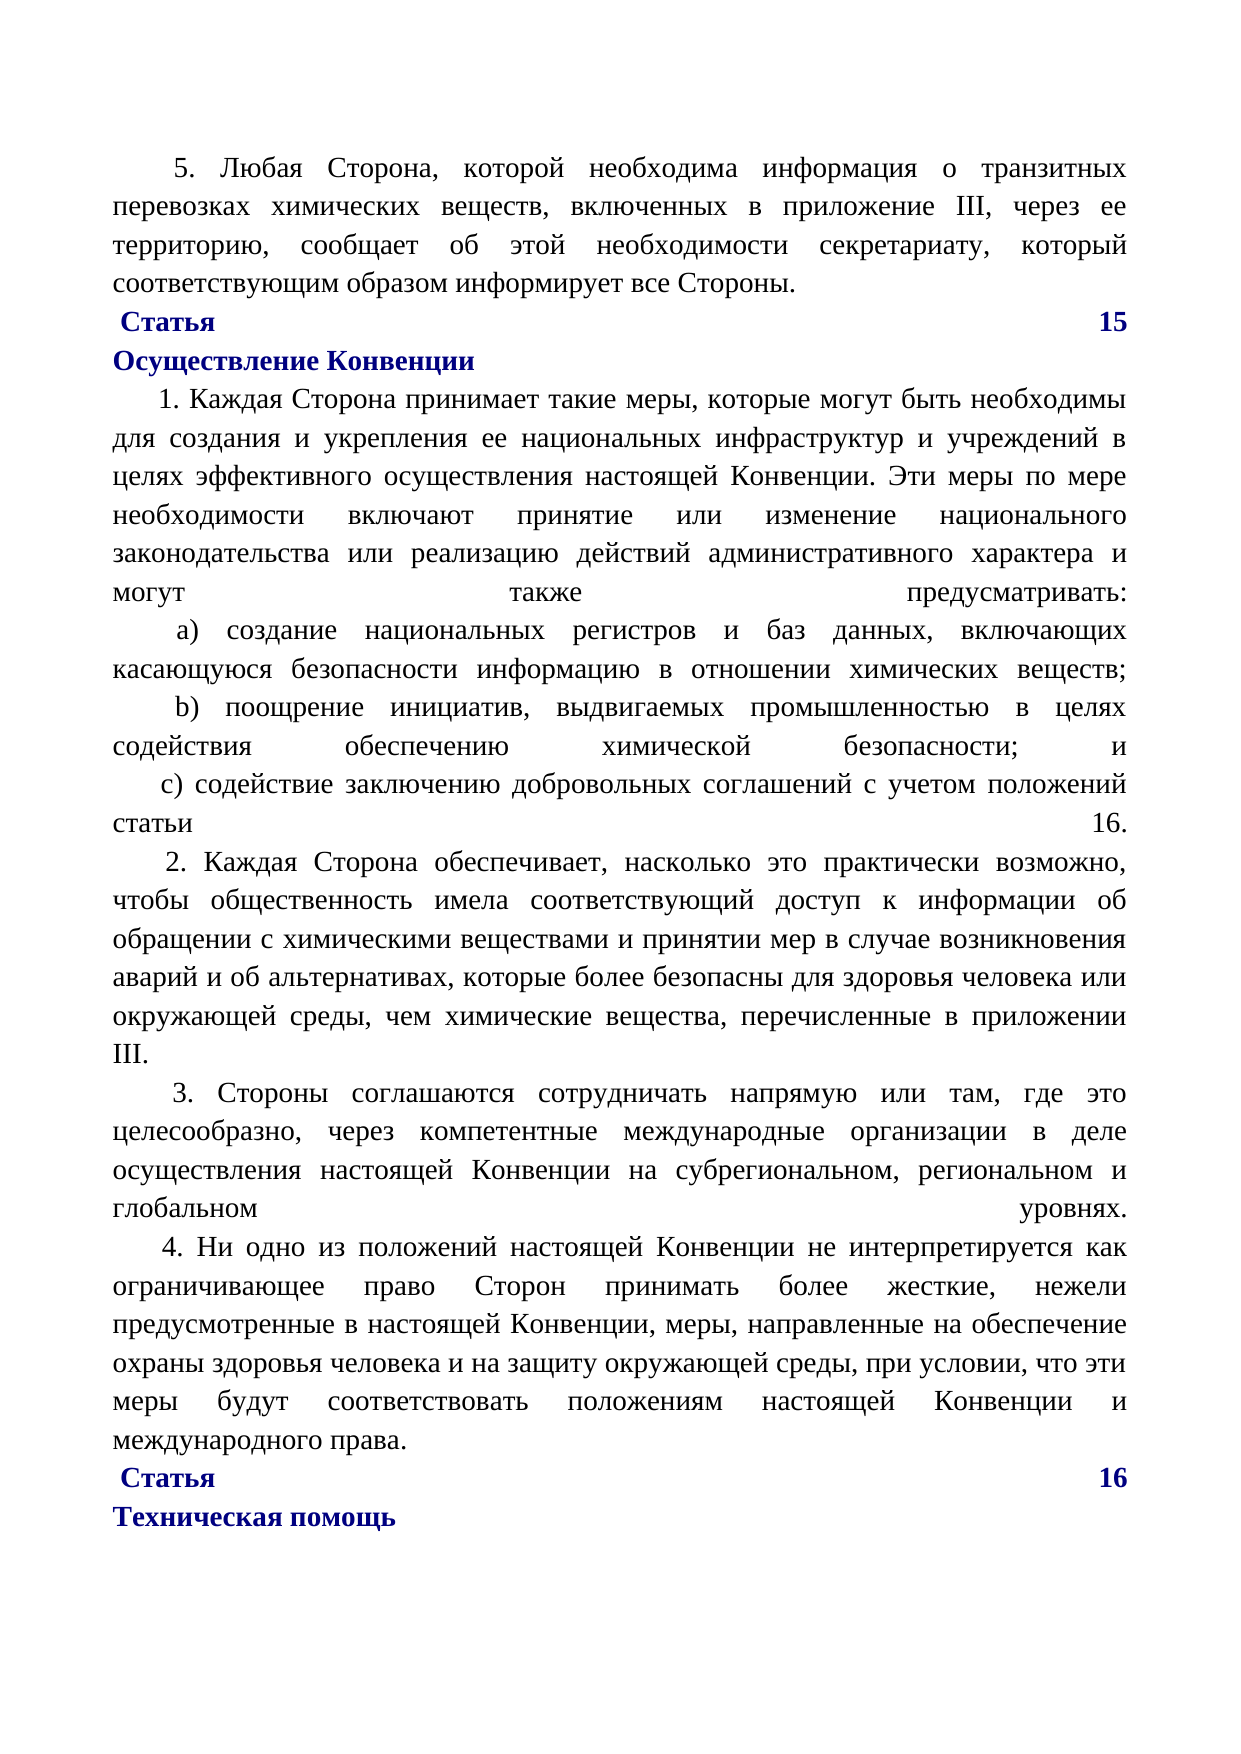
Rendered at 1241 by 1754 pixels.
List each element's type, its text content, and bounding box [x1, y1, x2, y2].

text Статья 16 Техническая помощь [112, 1460, 1128, 1532]
text Статья 15 Осуществление Конвенции [112, 304, 1128, 376]
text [112, 150, 1128, 299]
text 1. Каждая Сторона принимает такие меры, которые могут быть необходимы для создания и укрепления ее национальных инфраструктур и учреждений в целях эффективного осуществления настоящей Конвенции. Эти меры по мере необходимости включают принятие или изменение национального законодательства или реализацию действий административного характера и могут также предусматривать: a) создание национальных регистров и баз данных, включающих касающуюся безопасности информацию в отношении химических веществ; b) поощрение инициатив, выдвигаемых промышленностью в целях содействия обеспечению химической безопасности; и c) содействие заключению добровольных соглашений с учетом положений статьи 16. 2. Каждая Сторона обеспечивает, насколько это практически возможно, чтобы общественность имела соответствующий доступ к информации об обращении с химическими веществами и принятии мер в случае возникновения аварий и об альтернативах, которые более безопасны для здоровья человека или окружающей среды, чем химические вещества, перечисленные в приложении III. 3. Стороны соглашаются сотрудничать напрямую или там, где это целесообразно, через компетентные международные организации в деле осуществления настоящей Конвенции на субрегиональном, региональном и глобальном уровнях. 4. Ни одно из положений настоящей Конвенции не интерпретируется как ограничивающее право Сторон принимать более жесткие, нежели предусмотренные в настоящей Конвенции, меры, направленные на обеспечение охраны здоровья человека и на защиту окружающей среды, при условии, что эти меры будут соответствовать положениям настоящей Конвенции и международного права. [112, 381, 1128, 1455]
